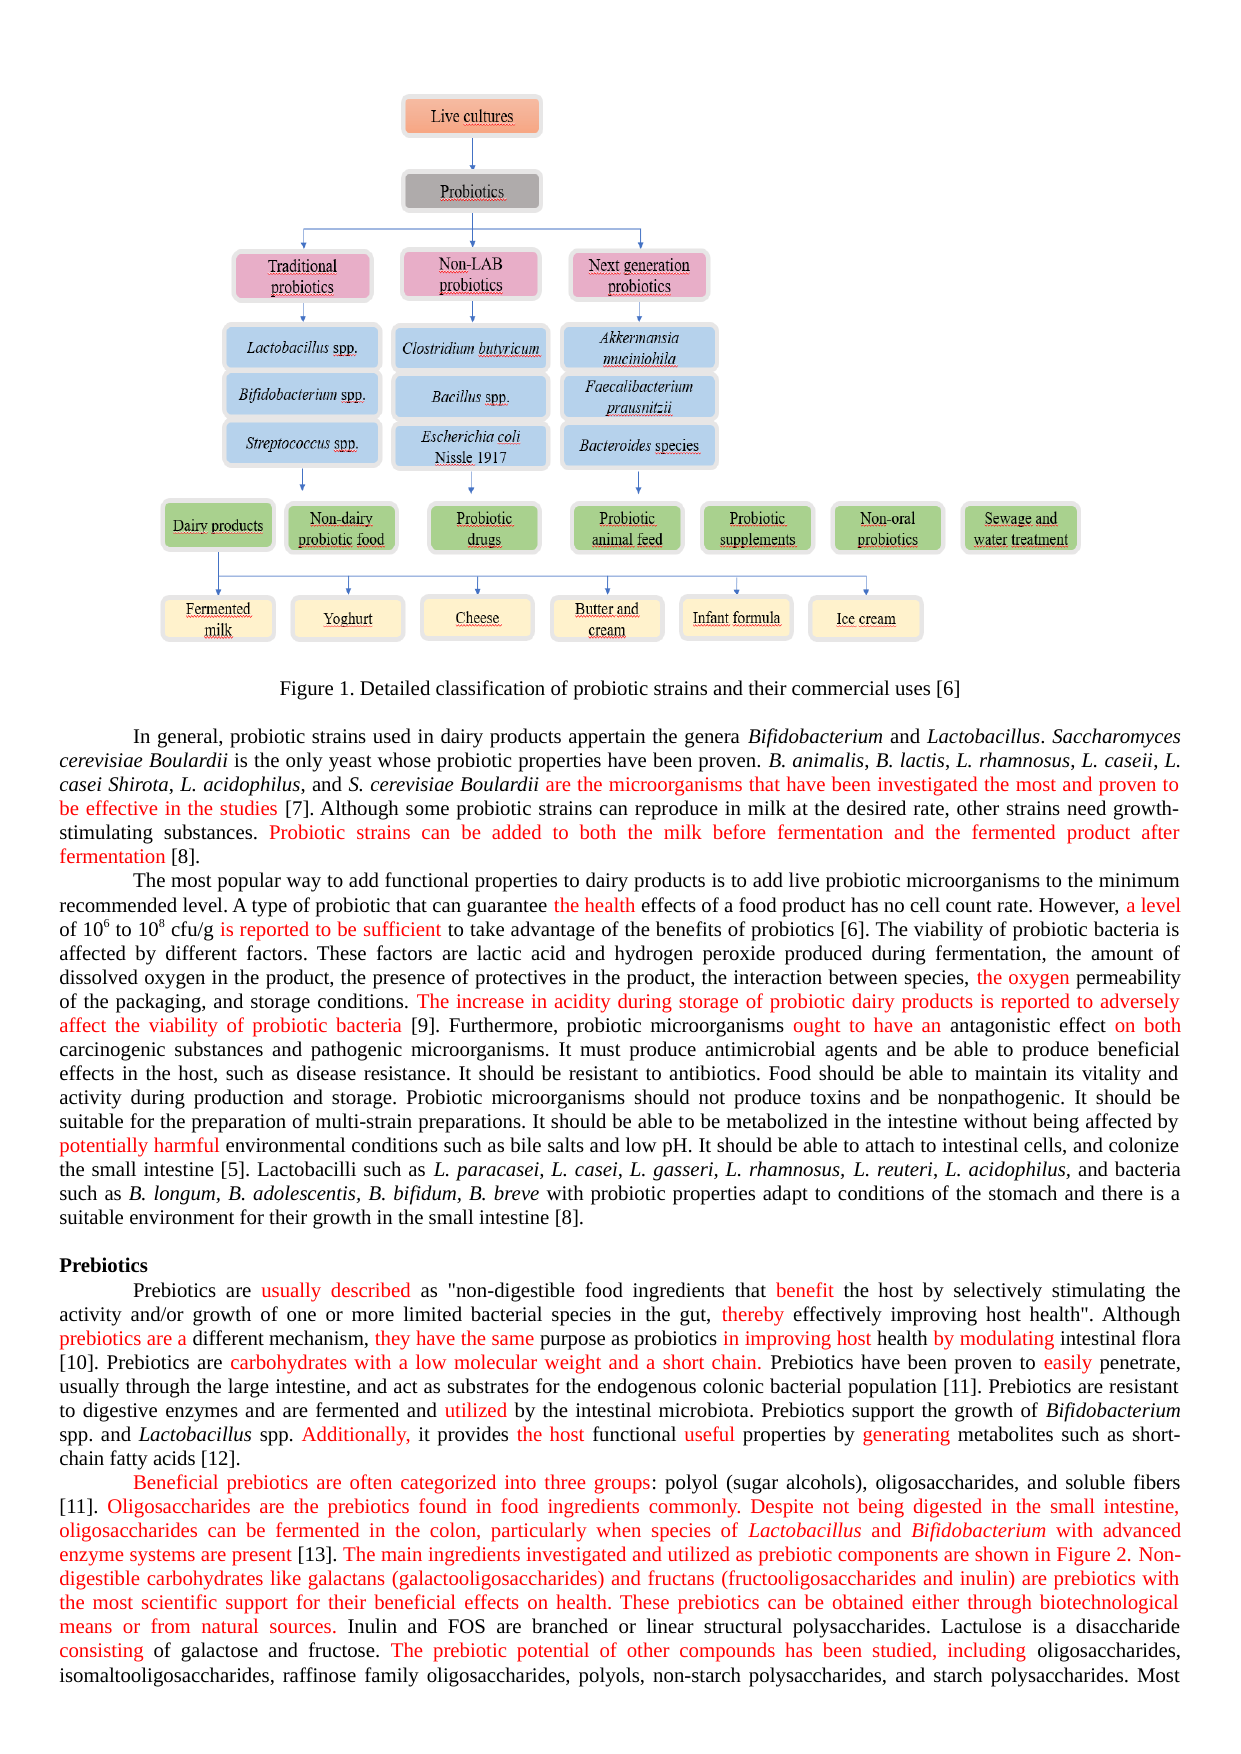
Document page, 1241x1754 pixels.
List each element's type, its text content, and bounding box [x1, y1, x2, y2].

text Figure 1. Detailed classification of probiotic strains and their commercial uses [6] [59, 676, 1181, 700]
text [59, 1470, 1181, 1687]
text Prebiotics are usually described as "non-digestible food ingredients that benefit the host by selectively stimulating the activity and/or growth of one or more limited bacterial species in the gut, thereby effectively improving host health". Although prebiotics are a different mechanism, they have the same purpose as probiotics in improving host health by modulating intestinal flora [10]. Prebiotics are carbohydrates with a low molecular weight and a short chain. Prebiotics have been proven to easily penetrate, usually through the large intestine, and act as substrates for the endogenous colonic bacterial population [11]. Prebiotics are resistant to digestive enzymes and are fermented and utilized by the intestinal microbiota. Prebiotics support the growth of Bifidobacterium spp. and Lactobacillus spp. Additionally, it provides the host functional useful properties by generating metabolites such as short-chain fatty acids [12]. [59, 1277, 1181, 1470]
text Prebiotics [59, 1253, 1181, 1277]
text In general, probiotic strains used in dairy products appertain the genera Bifidobacterium and Lactobacillus. Saccharomyces cerevisiae Boulardii is the only yeast whose probiotic properties have been proven. B. animalis, B. lactis, L. rhamnosus, L. caseii, L. casei Shirota, L. acidophilus, and S. cerevisiae Boulardii are the microorganisms that have been investigated the most and proven to be effective in the studies [7]. Although some probiotic strains can reproduce in milk at the desired rate, other strains need growth-stimulating substances. Probiotic strains can be added to both the milk before fermentation and the fermented product after fermentation [8]. [59, 724, 1181, 868]
picture [153, 83, 1088, 652]
text The most popular way to add functional properties to dairy products is to add live probiotic microorganisms to the minimum recommended level. A type of probiotic that can guarantee the health effects of a food product has no cell count rate. However, a level of 106 to 108 cfu/g is reported to be sufficient to take advantage of the benefits of probiotics [6]. The viability of probiotic bacteria is affected by different factors. These factors are lactic acid and hydrogen peroxide produced during fermentation, the amount of dissolved oxygen in the product, the presence of protectives in the product, the interaction between species, the oxygen permeability of the packaging, and storage conditions. The increase in acidity during storage of probiotic dairy products is reported to adversely affect the viability of probiotic bacteria [9]. Furthermore, probiotic microorganisms ought to have an antagonistic effect on both carcinogenic substances and pathogenic microorganisms. It must produce antimicrobial agents and be able to produce beneficial effects in the host, such as disease resistance. It should be resistant to antibiotics. Food should be able to maintain its vitality and activity during production and storage. Probiotic microorganisms should not produce toxins and be nonpathogenic. It should be suitable for the preparation of multi-strain preparations. It should be able to be metabolized in the intestine without being affected by potentially harmful environmental conditions such as bile salts and low pH. It should be able to attach to intestinal cells, and colonize the small intestine [5]. Lactobacilli such as L. paracasei, L. casei, L. gasseri, L. rhamnosus, L. reuteri, L. acidophilus, and bacteria such as B. longum, B. adolescentis, B. bifidum, B. breve with probiotic properties adapt to conditions of the stomach and there is a suitable environment for their growth in the small intestine [8]. [59, 868, 1181, 1229]
